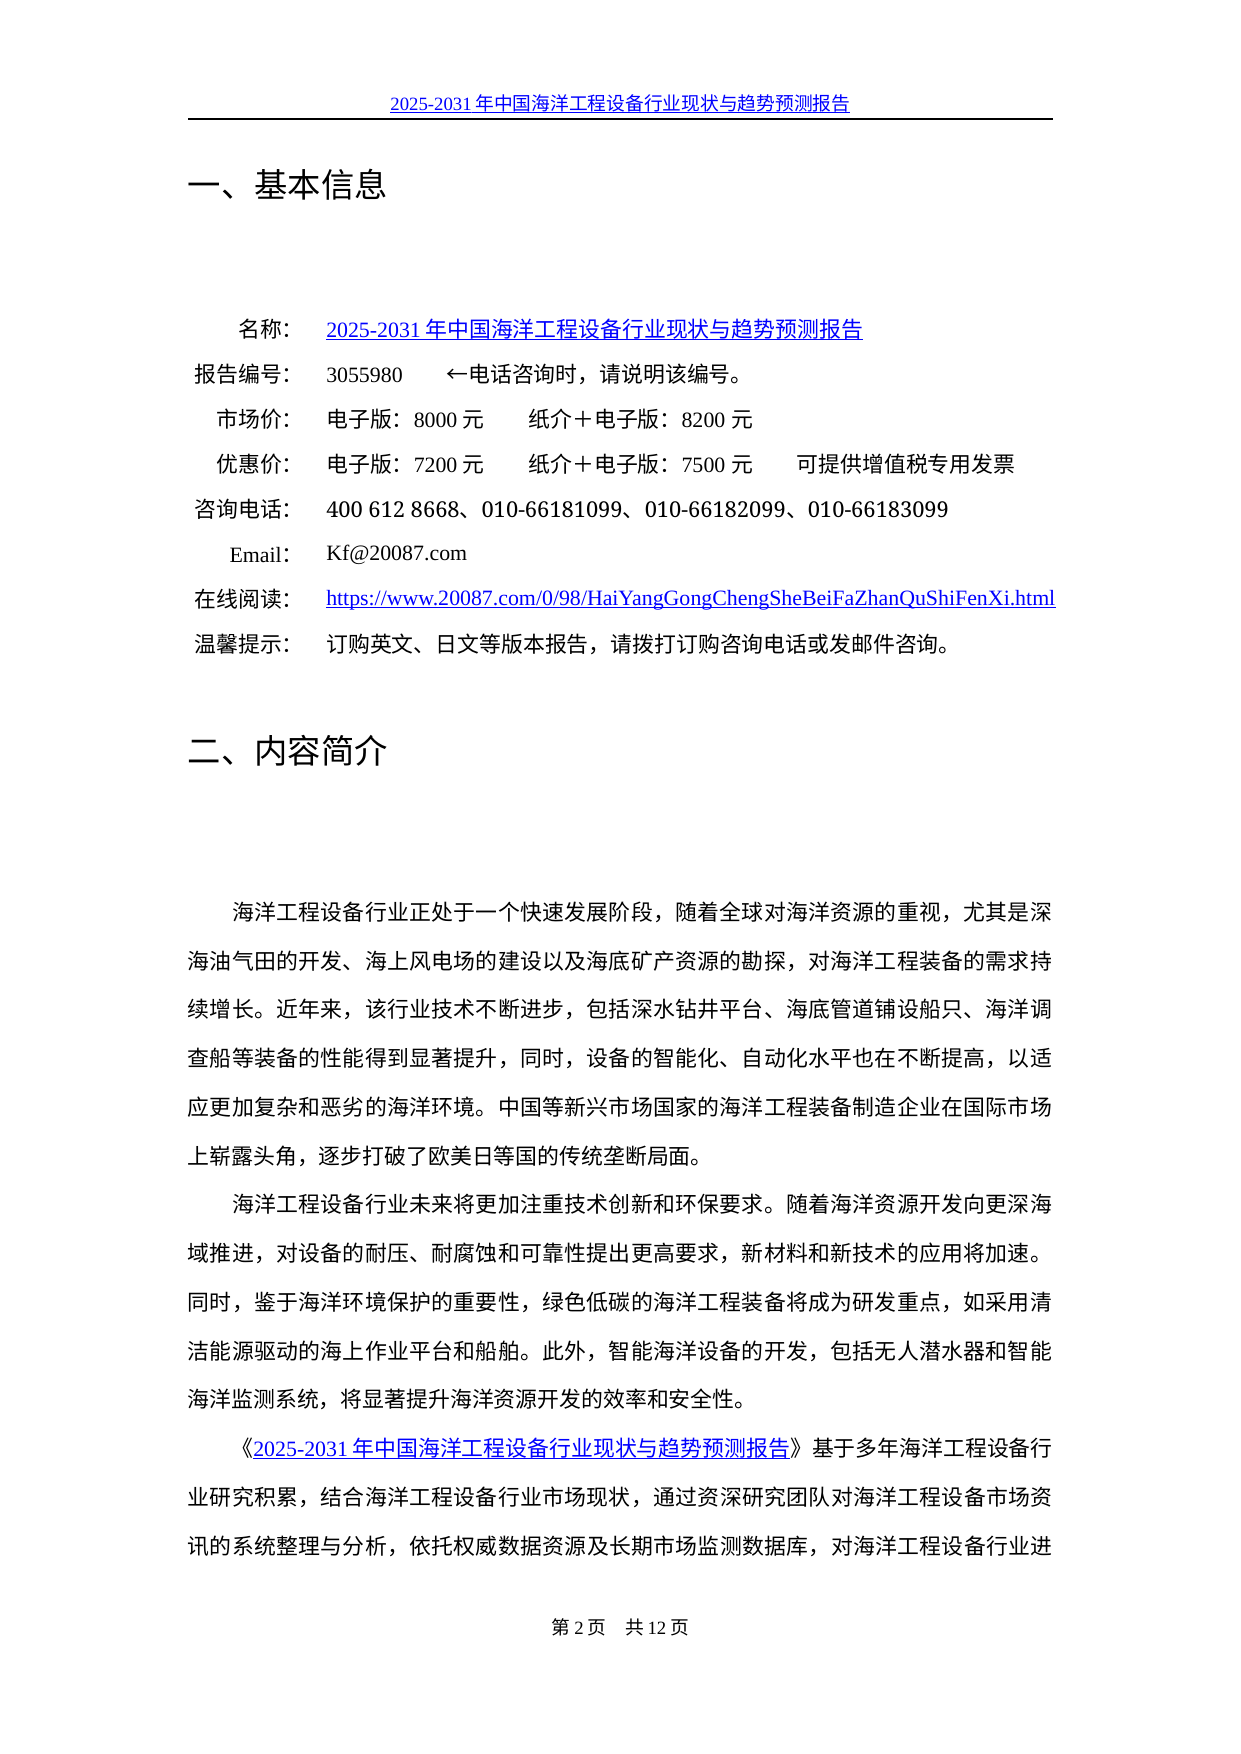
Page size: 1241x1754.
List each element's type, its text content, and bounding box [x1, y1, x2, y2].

table_cell 电子版：7200 元 纸介＋电子版：7500 元 可提供增值税专用发票 [315, 447, 1073, 492]
table_cell 咨询电话： [167, 492, 315, 537]
table_cell Kf@20087.com [315, 537, 1073, 582]
table_cell 温馨提示： [167, 627, 315, 672]
title 一、基本信息 [187, 150, 1053, 215]
table_cell [315, 582, 1073, 627]
table_cell 市场价： [167, 402, 315, 447]
table_header 名称： [167, 312, 315, 357]
title 二、内容简介 [187, 717, 1053, 782]
table_cell 优惠价： [167, 447, 315, 492]
table_cell 3055980 ←电话咨询时，请说明该编号。 [315, 357, 1073, 402]
table_cell 在线阅读： [167, 582, 315, 627]
table_cell 电子版：8000 元 纸介＋电子版：8200 元 [315, 402, 1073, 447]
table_cell 400 612 8668、010-66181099、010-66182099、010-66183099 [315, 492, 1073, 537]
table_cell Email： [167, 537, 315, 582]
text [187, 894, 1053, 1561]
table_cell 报告编号： [167, 357, 315, 402]
table_header 2025-2031年中国海洋工程设备行业现状与趋势预测报告 [315, 312, 1073, 357]
table_cell 订购英文、日文等版本报告，请拨打订购咨询电话或发邮件咨询。 [315, 627, 1073, 672]
